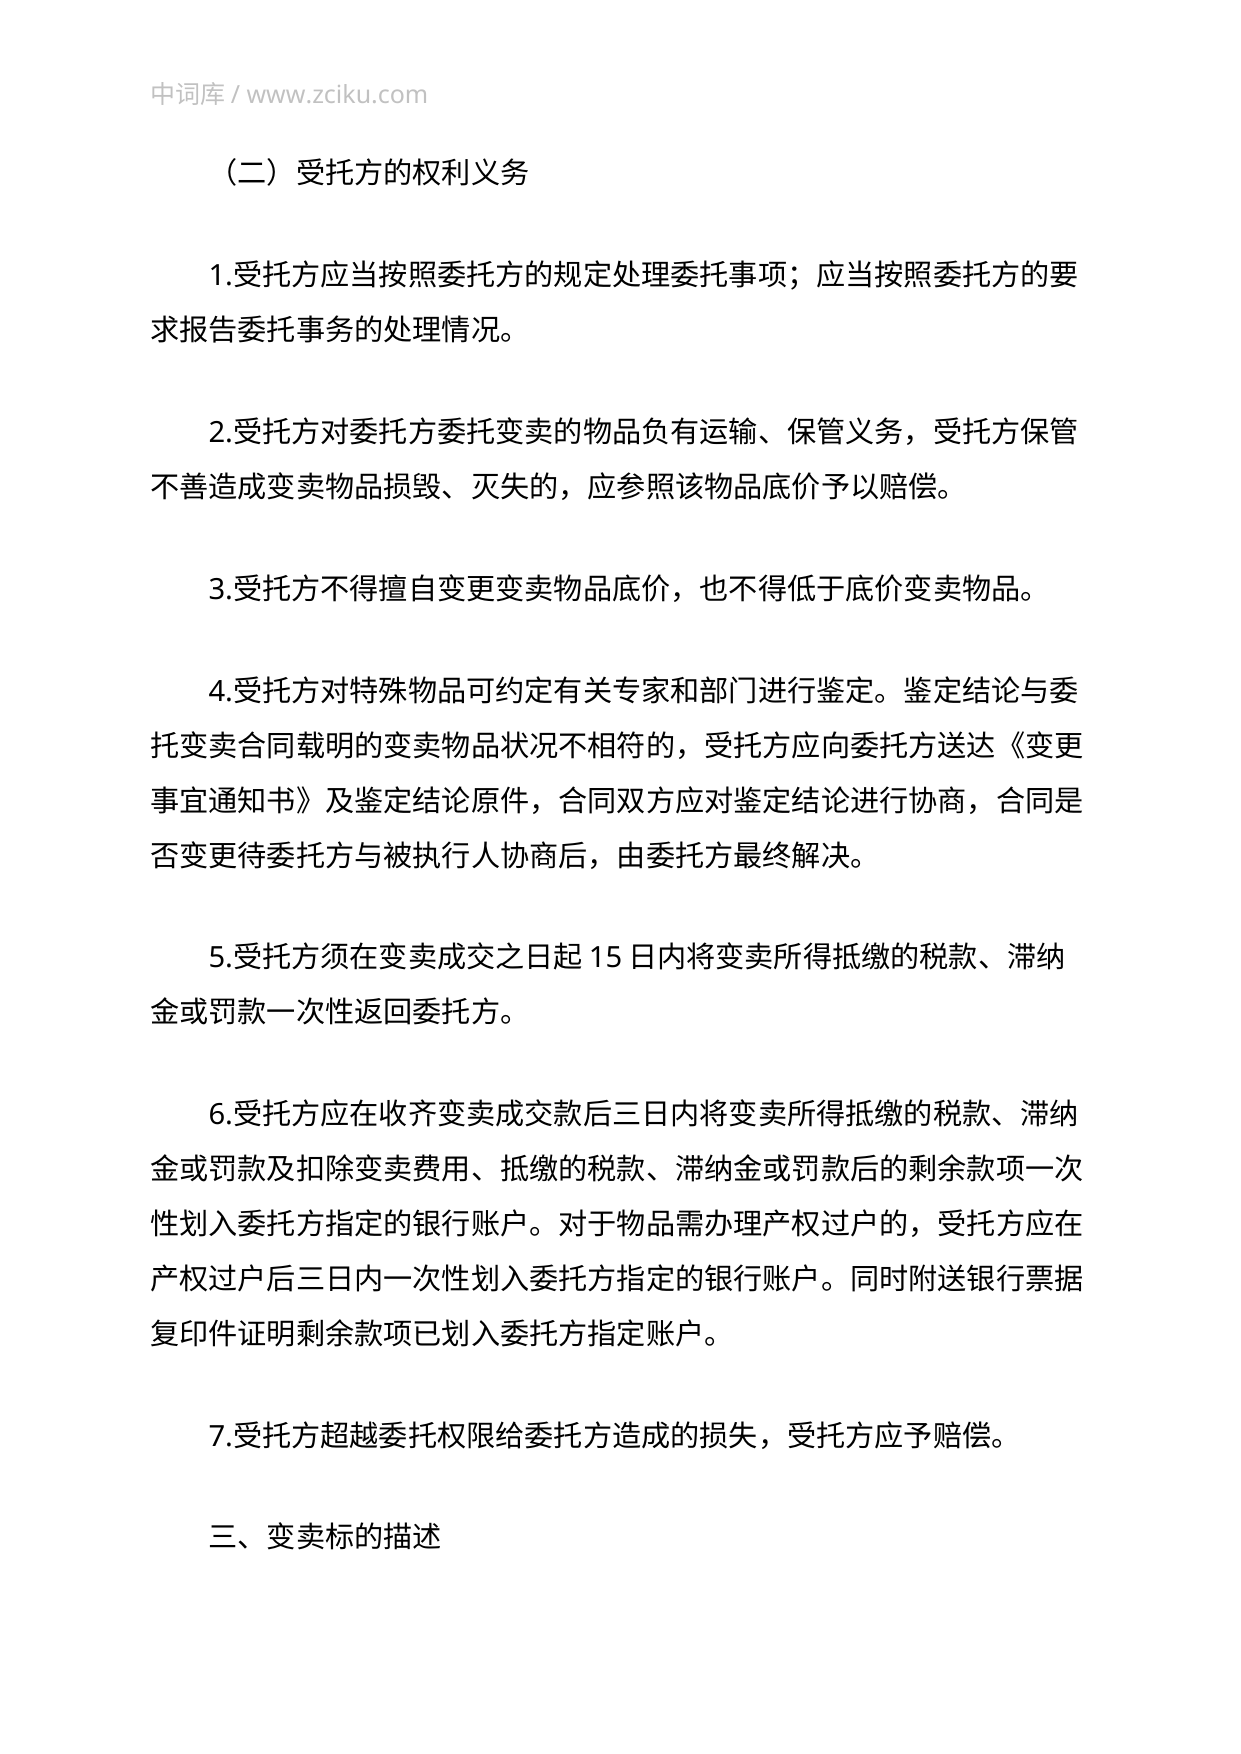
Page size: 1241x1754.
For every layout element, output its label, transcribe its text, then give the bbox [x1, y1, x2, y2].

text 3.受托方不得擅自变更变卖物品底价，也不得低于底价变卖物品。 [150, 565, 1090, 608]
text 2.受托方对委托方委托变卖的物品负有运输、保管义务，受托方保管不善造成变卖物品损毁、灭失的，应参照该物品底价予以赔偿。 [150, 408, 1090, 506]
text 三、变卖标的描述 [150, 1514, 1090, 1556]
text （二）受托方的权利义务 [150, 150, 1090, 192]
text 1.受托方应当按照委托方的规定处理委托事项；应当按照委托方的要求报告委托事务的处理情况。 [150, 252, 1090, 349]
text 7.受托方超越委托权限给委托方造成的损失，受托方应予赔偿。 [150, 1412, 1090, 1454]
text 4.受托方对特殊物品可约定有关专家和部门进行鉴定。鉴定结论与委托变卖合同载明的变卖物品状况不相符的，受托方应向委托方送达《变更事宜通知书》及鉴定结论原件，合同双方应对鉴定结论进行协商，合同是否变更待委托方与被执行人协商后，由委托方最终解决。 [150, 667, 1090, 874]
text 6.受托方应在收齐变卖成交款后三日内将变卖所得抵缴的税款、滞纳金或罚款及扣除变卖费用、抵缴的税款、滞纳金或罚款后的剩余款项一次性划入委托方指定的银行账户。对于物品需办理产权过户的，受托方应在产权过户后三日内一次性划入委托方指定的银行账户。同时附送银行票据复印件证明剩余款项已划入委托方指定账户。 [150, 1091, 1090, 1353]
text 5.受托方须在变卖成交之日起15日内将变卖所得抵缴的税款、滞纳金或罚款一次性返回委托方。 [150, 934, 1090, 1031]
